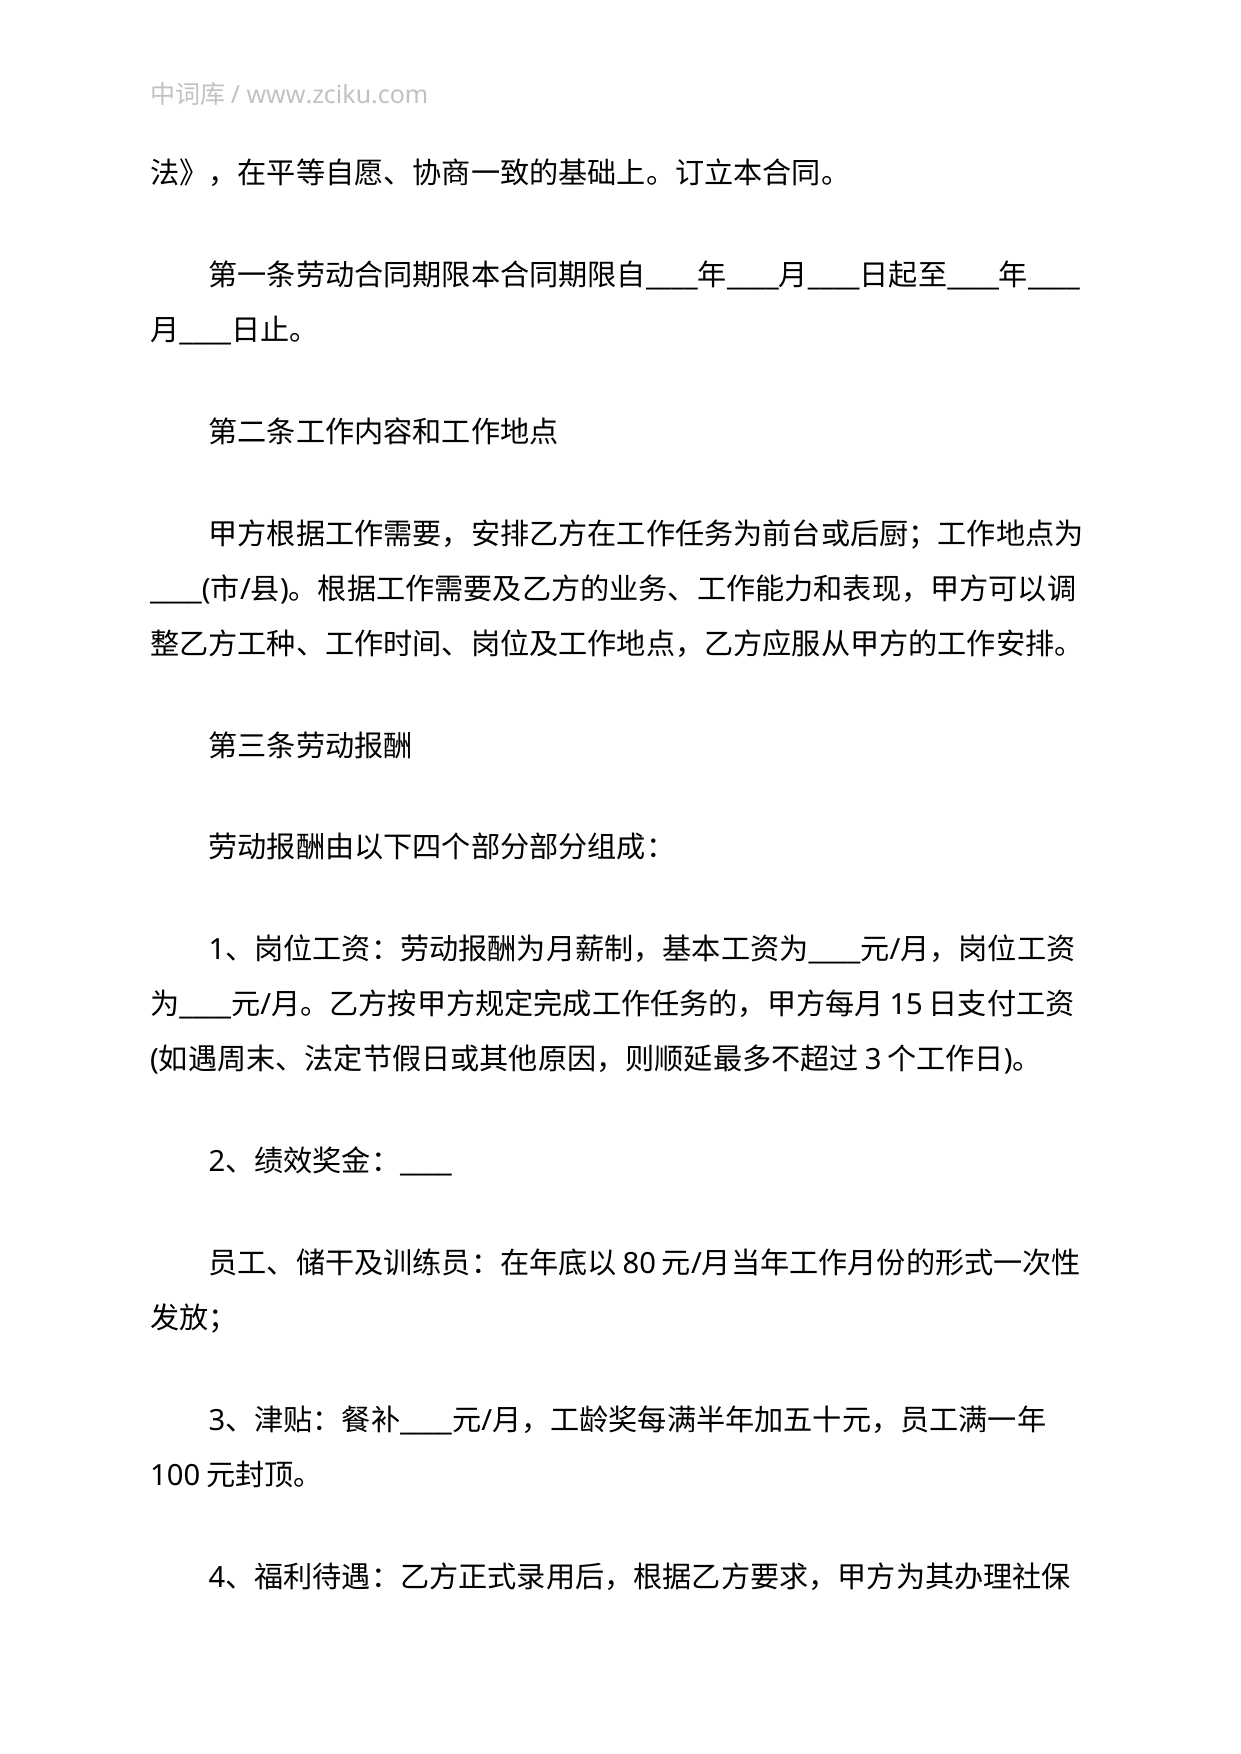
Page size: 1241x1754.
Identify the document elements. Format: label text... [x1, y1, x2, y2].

text 第一条劳动合同期限本合同期限自____年____月____日起至____年____月____日止。 [150, 252, 1090, 349]
text 1、岗位工资：劳动报酬为月薪制，基本工资为____元/月，岗位工资为____元/月。乙方按甲方规定完成工作任务的，甲方每月15日支付工资(如遇周末、法定节假日或其他原因，则顺延最多不超过3个工作日)。 [150, 926, 1090, 1078]
text 甲方根据工作需要，安排乙方在工作任务为前台或后厨；工作地点为____(市/县)。根据工作需要及乙方的业务、工作能力和表现，甲方可以调整乙方工种、工作时间、岗位及工作地点，乙方应服从甲方的工作安排。 [150, 511, 1090, 663]
text 员工、储干及训练员：在年底以80元/月当年工作月份的形式一次性发放； [150, 1240, 1090, 1337]
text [150, 150, 1090, 192]
text 2、绩效奖金：____ [150, 1138, 1090, 1180]
text 3、津贴：餐补____元/月，工龄奖每满半年加五十元，员工满一年100元封顶。 [150, 1396, 1090, 1494]
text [150, 1553, 1090, 1596]
text 第三条劳动报酬 [150, 722, 1090, 764]
text 劳动报酬由以下四个部分部分组成： [150, 824, 1090, 866]
text 第二条工作内容和工作地点 [150, 409, 1090, 451]
